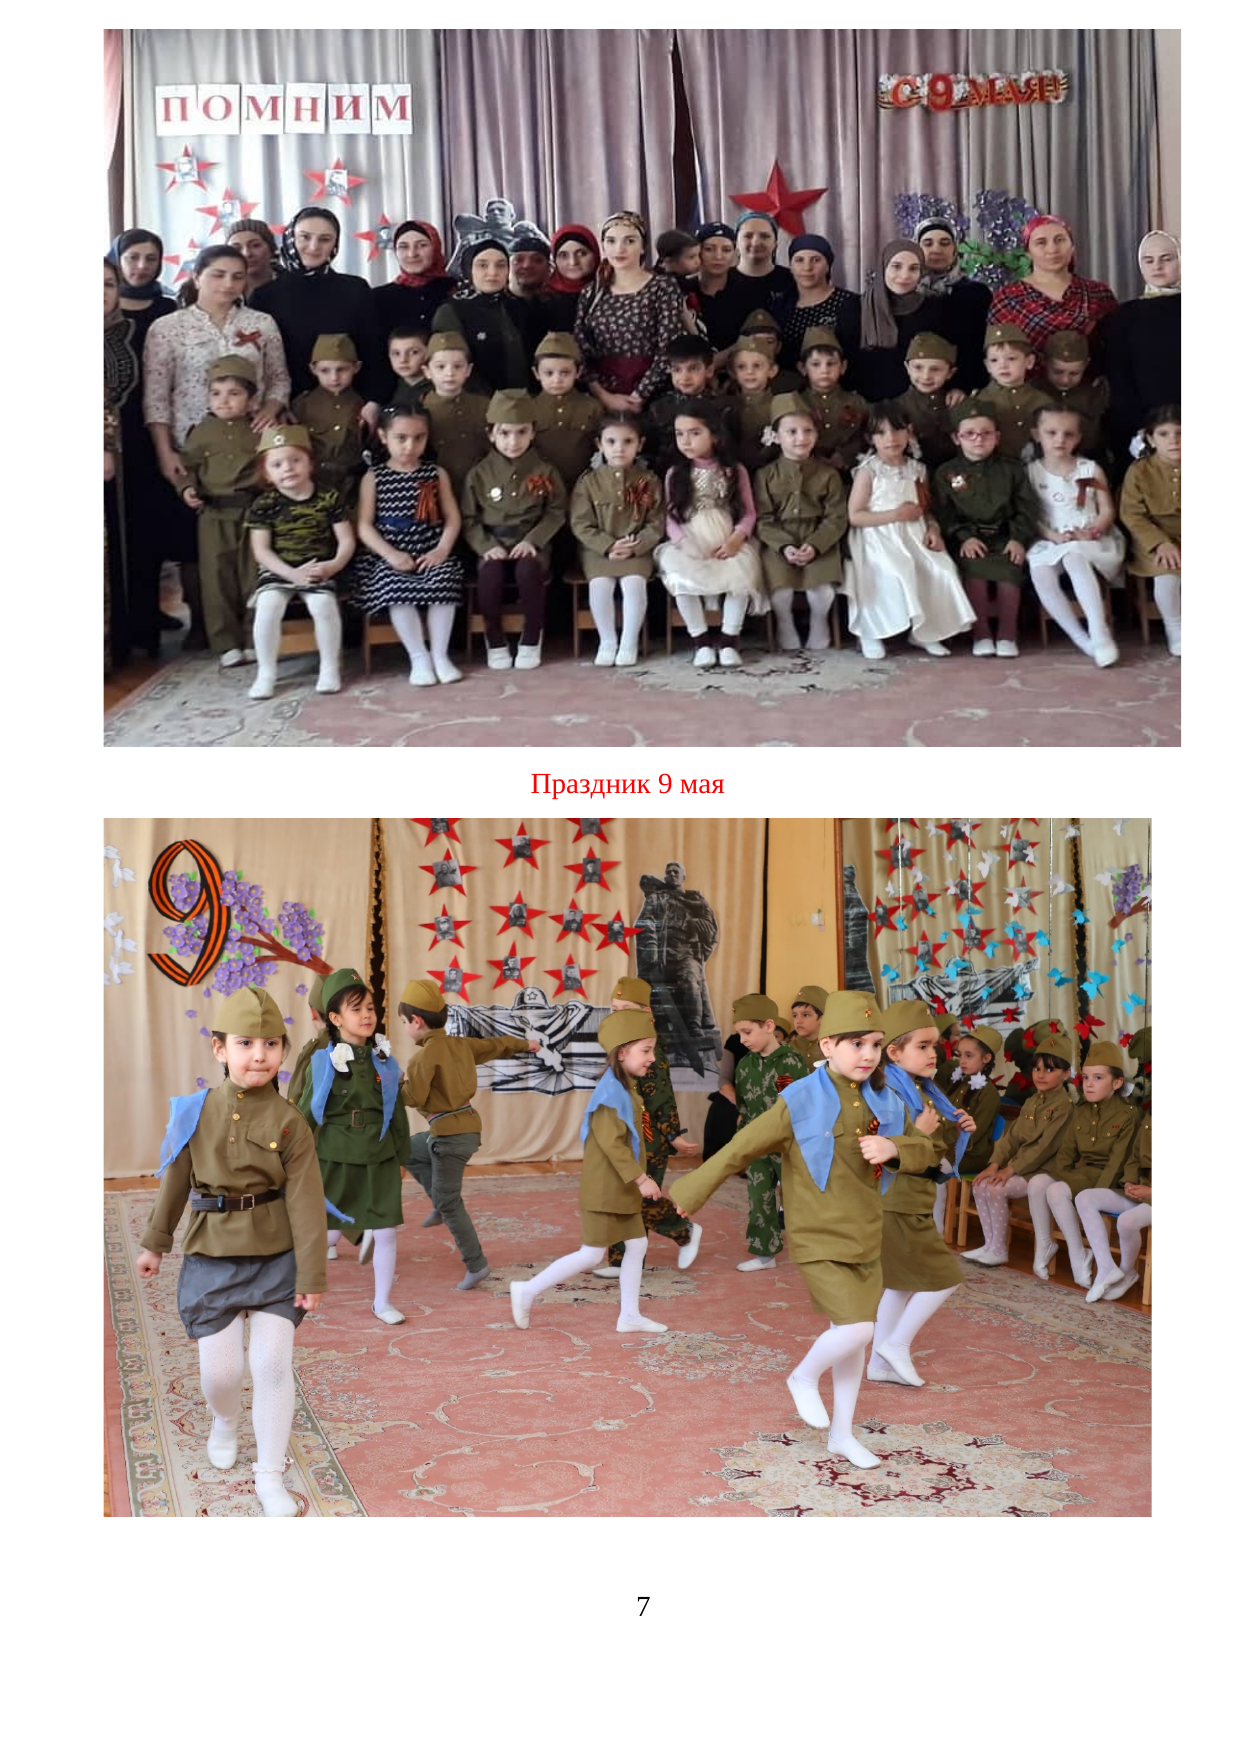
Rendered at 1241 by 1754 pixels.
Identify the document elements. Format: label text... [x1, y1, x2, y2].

picture [103, 818, 1152, 1517]
text Праздник 9 мая [103, 766, 1152, 799]
text 7 [103, 1589, 1152, 1622]
picture [103, 29, 1182, 747]
